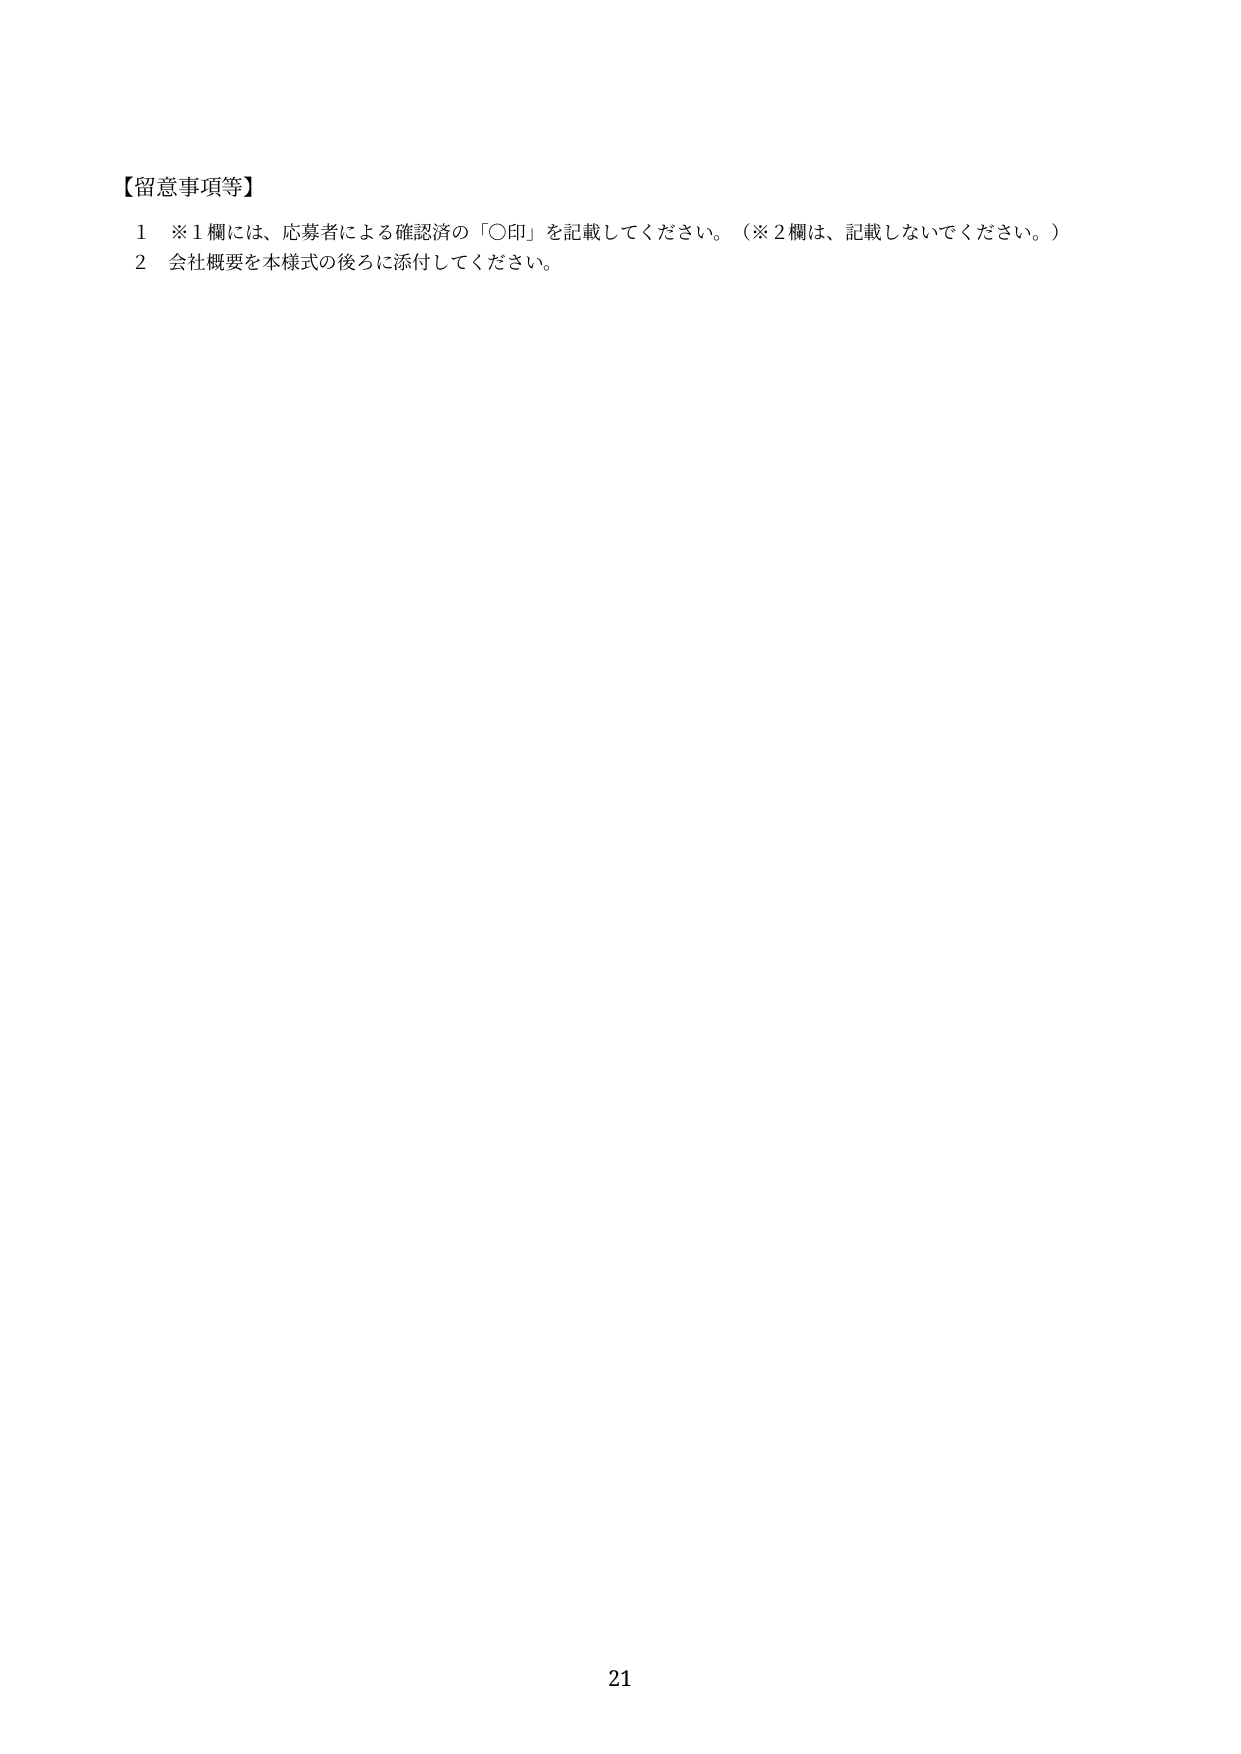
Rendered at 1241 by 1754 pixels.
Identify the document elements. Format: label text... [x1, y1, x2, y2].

text ２ 会社概要を本様式の後ろに添付してください。 [131, 247, 1128, 277]
text １ ※１欄には、応募者による確認済の「○印」を記載してください。（※２欄は、記載しないでください。） [132, 216, 1128, 247]
text 【留意事項等】 [112, 156, 1128, 216]
